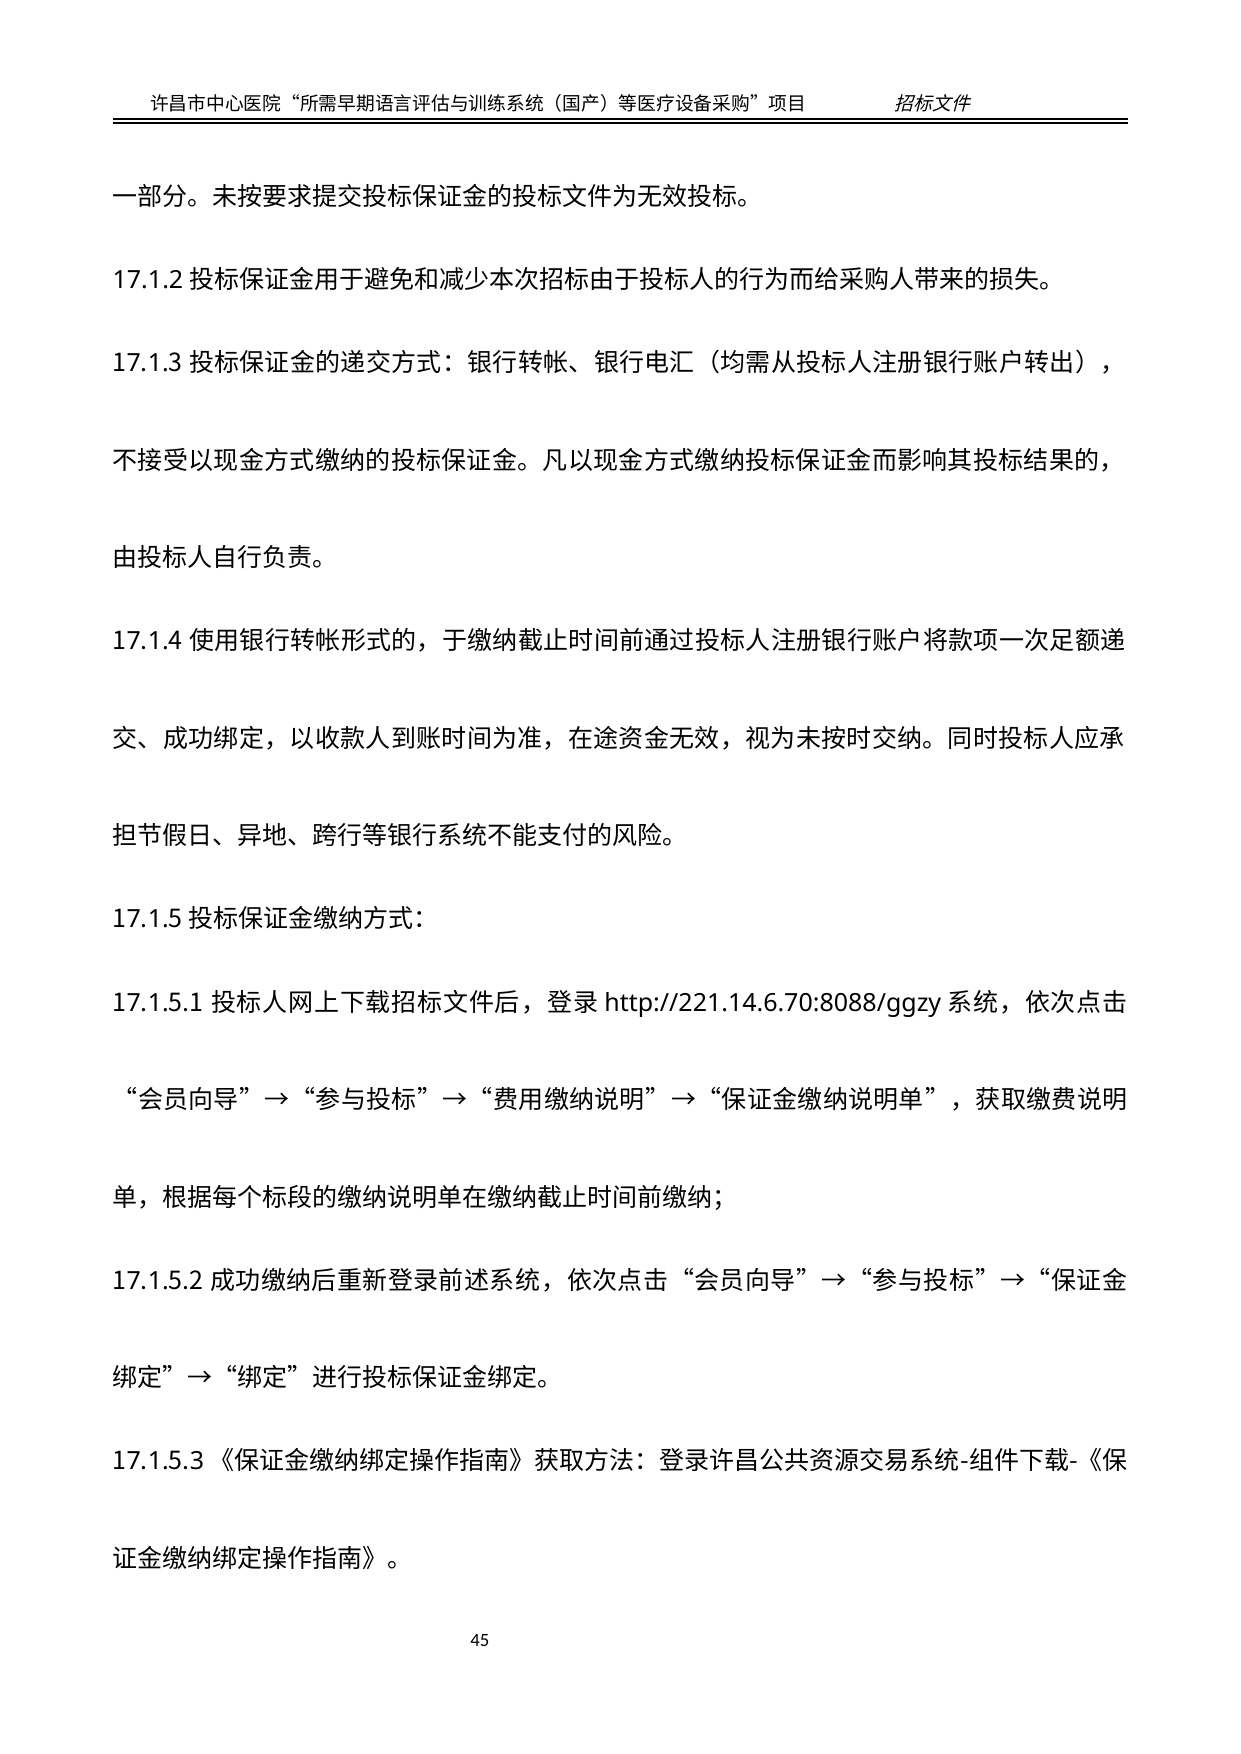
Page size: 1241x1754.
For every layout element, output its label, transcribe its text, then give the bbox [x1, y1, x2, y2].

text 17.1.5.2 成功缴纳后重新登录前述系统，依次点击“会员向导”→“参与投标”→“保证金绑定”→“绑定”进行投标保证金绑定。 [112, 1246, 1128, 1408]
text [112, 162, 1128, 227]
text 17.1.2 投标保证金用于避免和减少本次招标由于投标人的行为而给采购人带来的损失。 [112, 245, 1128, 310]
text 17.1.5 投标保证金缴纳方式： [112, 884, 1128, 949]
text 17.1.4 使用银行转帐形式的，于缴纳截止时间前通过投标人注册银行账户将款项一次足额递交、成功绑定，以收款人到账时间为准，在途资金无效，视为未按时交纳。同时投标人应承担节假日、异地、跨行等银行系统不能支付的风险。 [112, 606, 1128, 866]
text 17.1.5.1 投标人网上下载招标文件后，登录http://221.14.6.70:8088/ggzy系统，依次点击“会员向导”→“参与投标”→“费用缴纳说明”→“保证金缴纳说明单”，获取缴费说明单，根据每个标段的缴纳说明单在缴纳截止时间前缴纳； [112, 968, 1128, 1228]
text 17.1.5.3 《保证金缴纳绑定操作指南》获取方法：登录许昌公共资源交易系统-组件下载-《保证金缴纳绑定操作指南》。 [112, 1426, 1128, 1589]
text 17.1.3 投标保证金的递交方式：银行转帐、银行电汇（均需从投标人注册银行账户转出），不接受以现金方式缴纳的投标保证金。凡以现金方式缴纳投标保证金而影响其投标结果的，由投标人自行负责。 [112, 328, 1128, 588]
